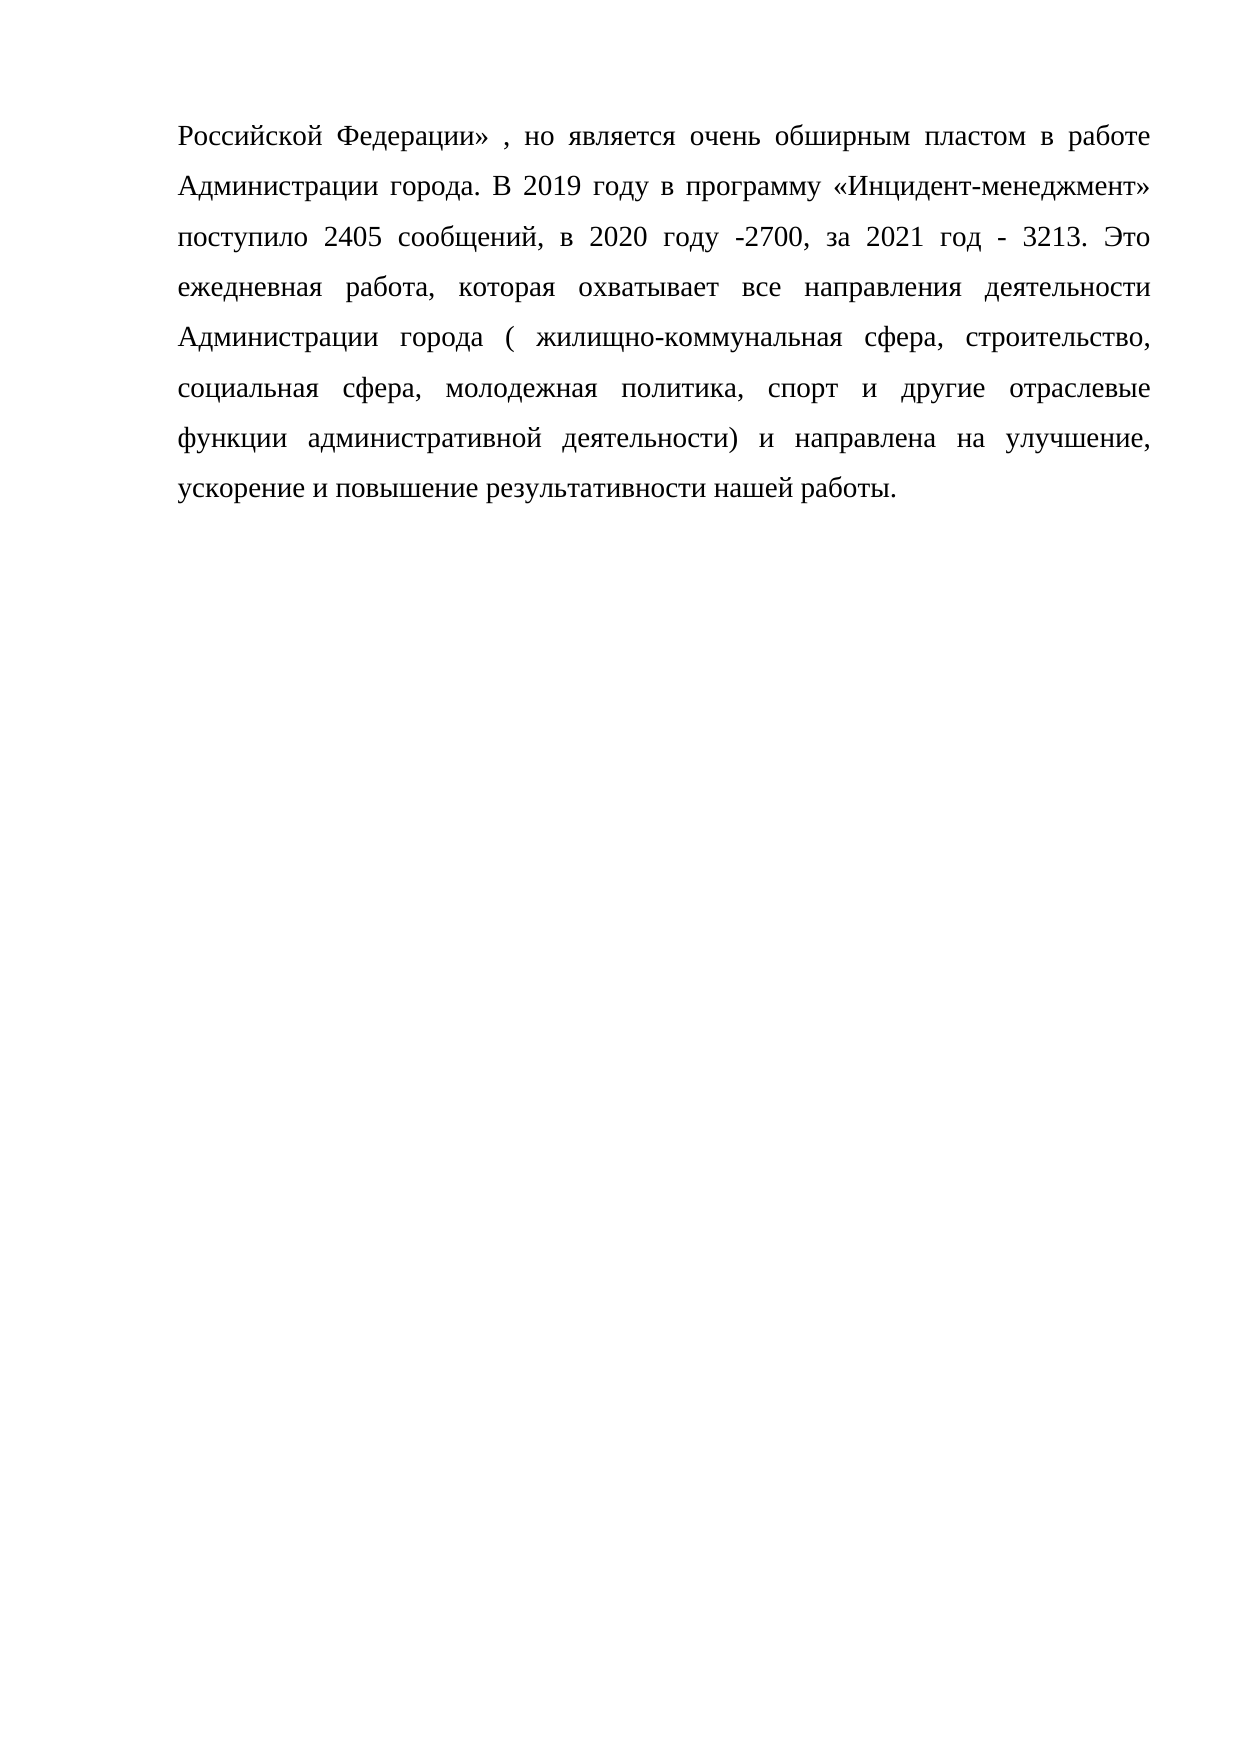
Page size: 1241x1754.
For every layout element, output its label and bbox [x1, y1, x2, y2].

text [177, 118, 1152, 504]
